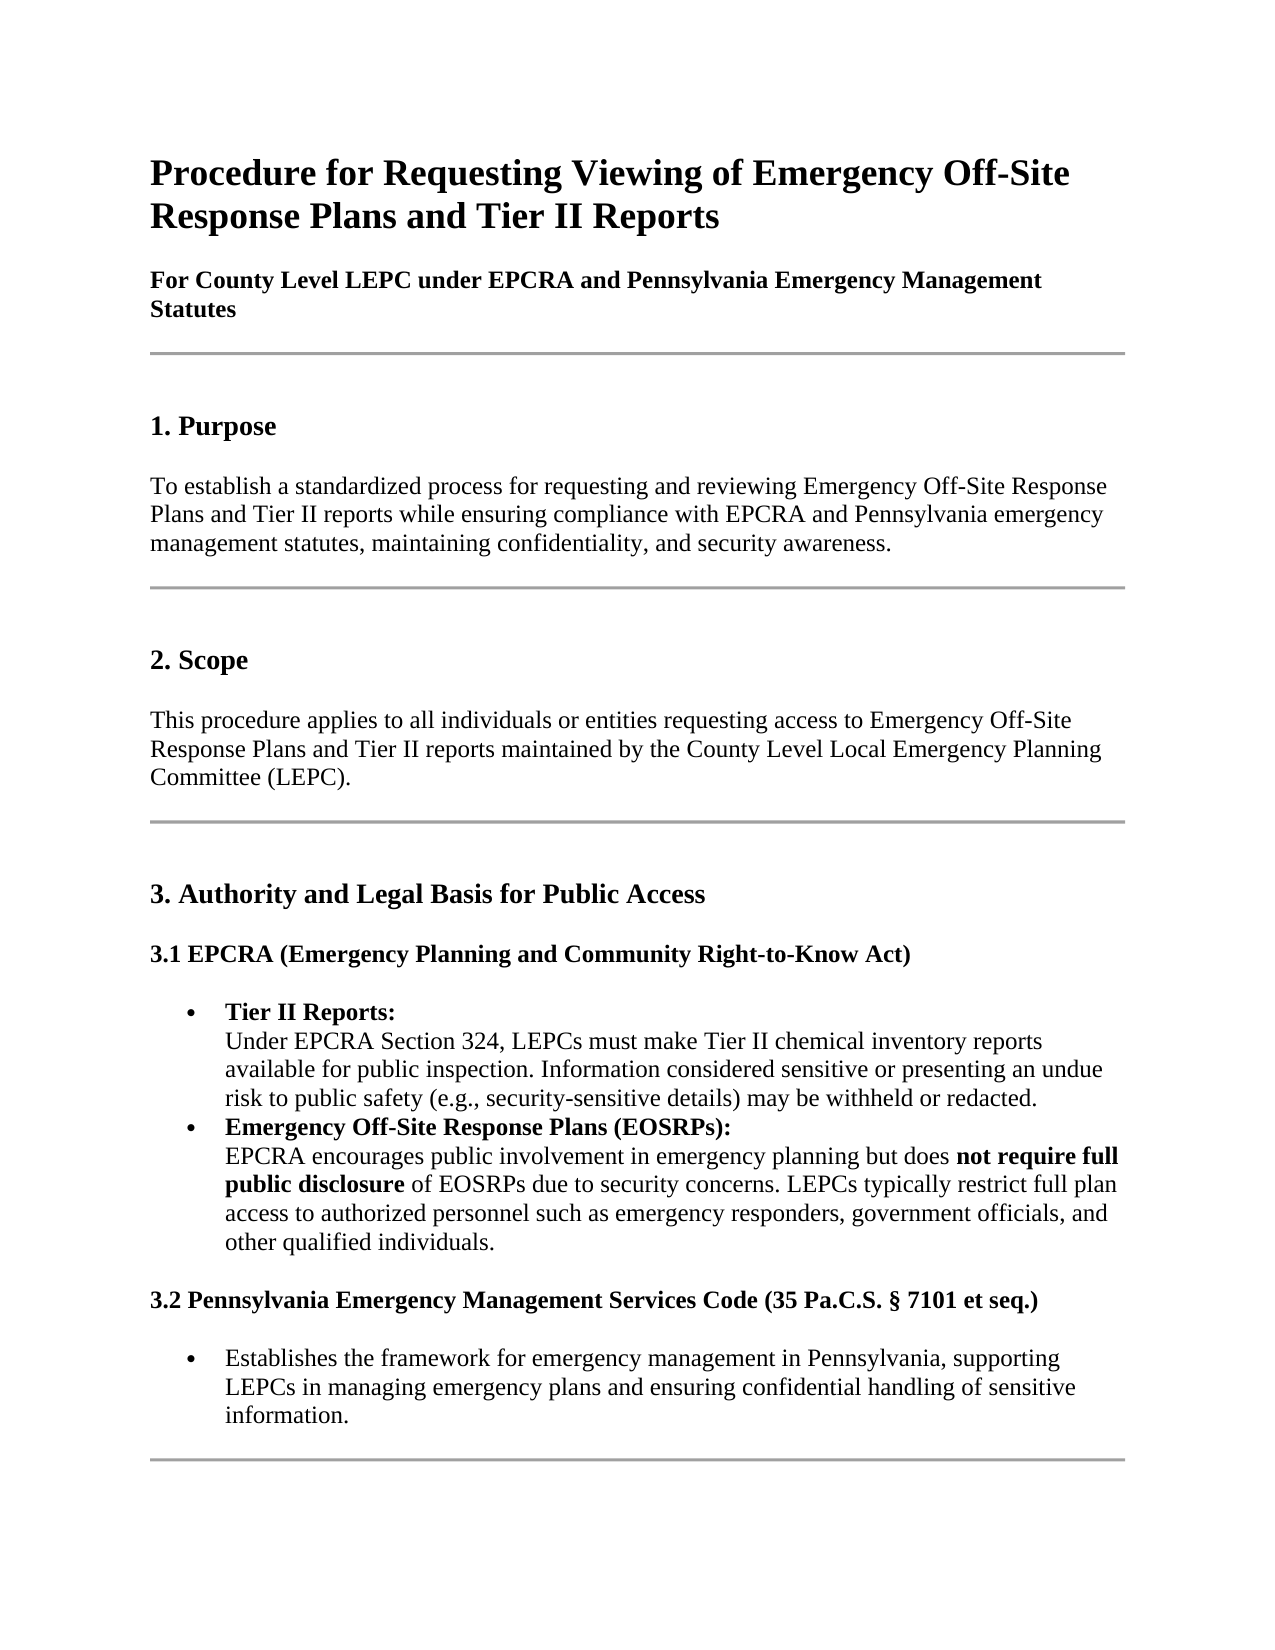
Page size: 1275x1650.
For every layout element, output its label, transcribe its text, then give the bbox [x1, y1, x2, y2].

text 3. Authority and Legal Basis for Public Access [150, 878, 1125, 910]
text Procedure for Requesting Viewing of Emergency Off-Site Response Plans and Tier II Reports [150, 150, 1125, 236]
text 2. Scope [150, 643, 1125, 676]
text 3.1 EPCRA (Emergency Planning and Community Right-to-Know Act) [150, 939, 1125, 968]
list Tier II Reports: Under EPCRA Section 324, LEPCs must make Tier II chemical inventory reports available for public inspection. Information considered sensitive or presenting an undue risk to public safety (e.g., security-sensitive details) may be withheld or redacted. [187, 997, 1125, 1112]
text 3.2 Pennsylvania Emergency Management Services Code (35 Pa.C.S. § 7101 et seq.) [150, 1285, 1125, 1314]
list Emergency Off-Site Response Plans (EOSRPs): EPCRA encourages public involvement in emergency planning but does not require full public disclosure of EOSRPs due to security concerns. LEPCs typically restrict full plan access to authorized personnel such as emergency responders, government officials, and other qualified individuals. [187, 1112, 1125, 1256]
text 1. Purpose [150, 409, 1125, 442]
text To establish a standardized process for requesting and reviewing Emergency Off-Site Response Plans and Tier II reports while ensuring compliance with EPCRA and Pennsylvania emergency management statutes, maintaining confidentiality, and security awareness. [150, 471, 1125, 557]
text This procedure applies to all individuals or entities requesting access to Emergency Off-Site Response Plans and Tier II reports maintained by the County Level Local Emergency Planning Committee (LEPC). [150, 705, 1125, 791]
list Establishes the framework for emergency management in Pennsylvania, supporting LEPCs in managing emergency plans and ensuring confidential handling of sensitive information. [187, 1343, 1125, 1429]
text For County Level LEPC under EPCRA and Pennsylvania Emergency Management Statutes [150, 265, 1125, 323]
